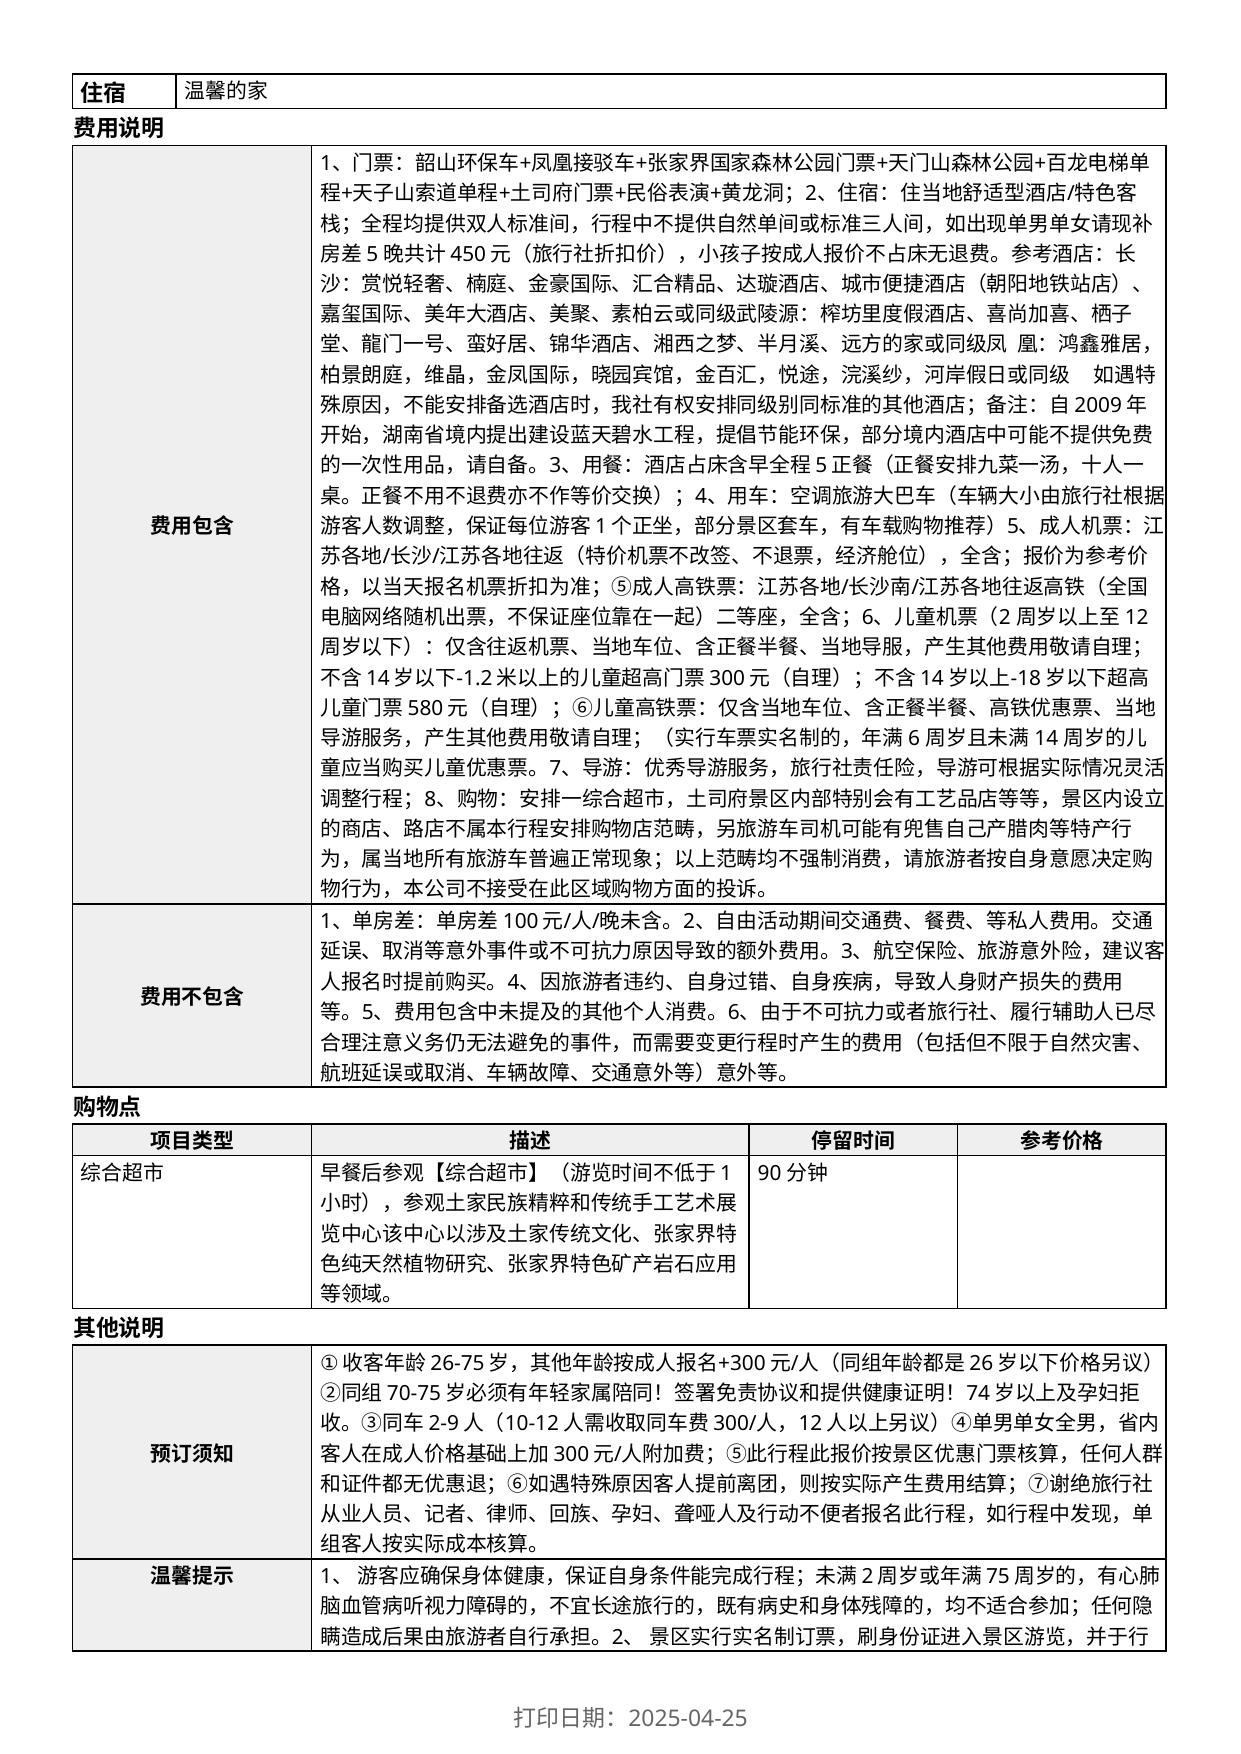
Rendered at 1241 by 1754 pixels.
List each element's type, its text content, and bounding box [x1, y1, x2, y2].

table_cell 90 分钟 [750, 1156, 957, 1307]
table_header 项目类型 [73, 1125, 311, 1155]
table_cell 温馨的家 [177, 75, 1165, 108]
table_header 预订须知 [73, 1346, 311, 1558]
table_header 1、门票：韶山环保车+凤凰接驳车+张家界国家森林公园门票+天门山森林公园+百龙电梯单程+天子山索道单程+土司府门票+民俗表演+黄龙洞； [312, 146, 1165, 903]
table_cell 早餐后参观【综合超市】（游览时间不低于1小时），参观土家民族精粹和传统手工艺术展览中心该中心以涉及土家传统文化、张家界特色纯天然植物研究、张家界特色矿产岩石应用等领域。 [312, 1156, 748, 1307]
table_cell 温馨提示 [73, 1560, 311, 1650]
table_cell 费用不包含 [73, 905, 311, 1086]
text 费用说明 [73, 110, 1167, 143]
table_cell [312, 1560, 1165, 1650]
table_header 描述 [312, 1125, 748, 1155]
table_header 参考价格 [958, 1125, 1165, 1155]
table_cell 综合超市 [73, 1156, 311, 1307]
table_cell 住宿 [73, 75, 175, 108]
table_header 费用包含 [73, 146, 311, 903]
text 购物点 [73, 1089, 1167, 1122]
table_cell [958, 1156, 1165, 1307]
table_header ①收客年龄26-75岁，其他年龄按成人报名+300元/人（同组年龄都是26岁以下价格另议） [312, 1346, 1165, 1558]
table_cell 1、单房差：单房差100元/人/晚未含。 [312, 905, 1165, 1086]
table_header 停留时间 [750, 1125, 957, 1155]
text 其他说明 [73, 1310, 1167, 1343]
